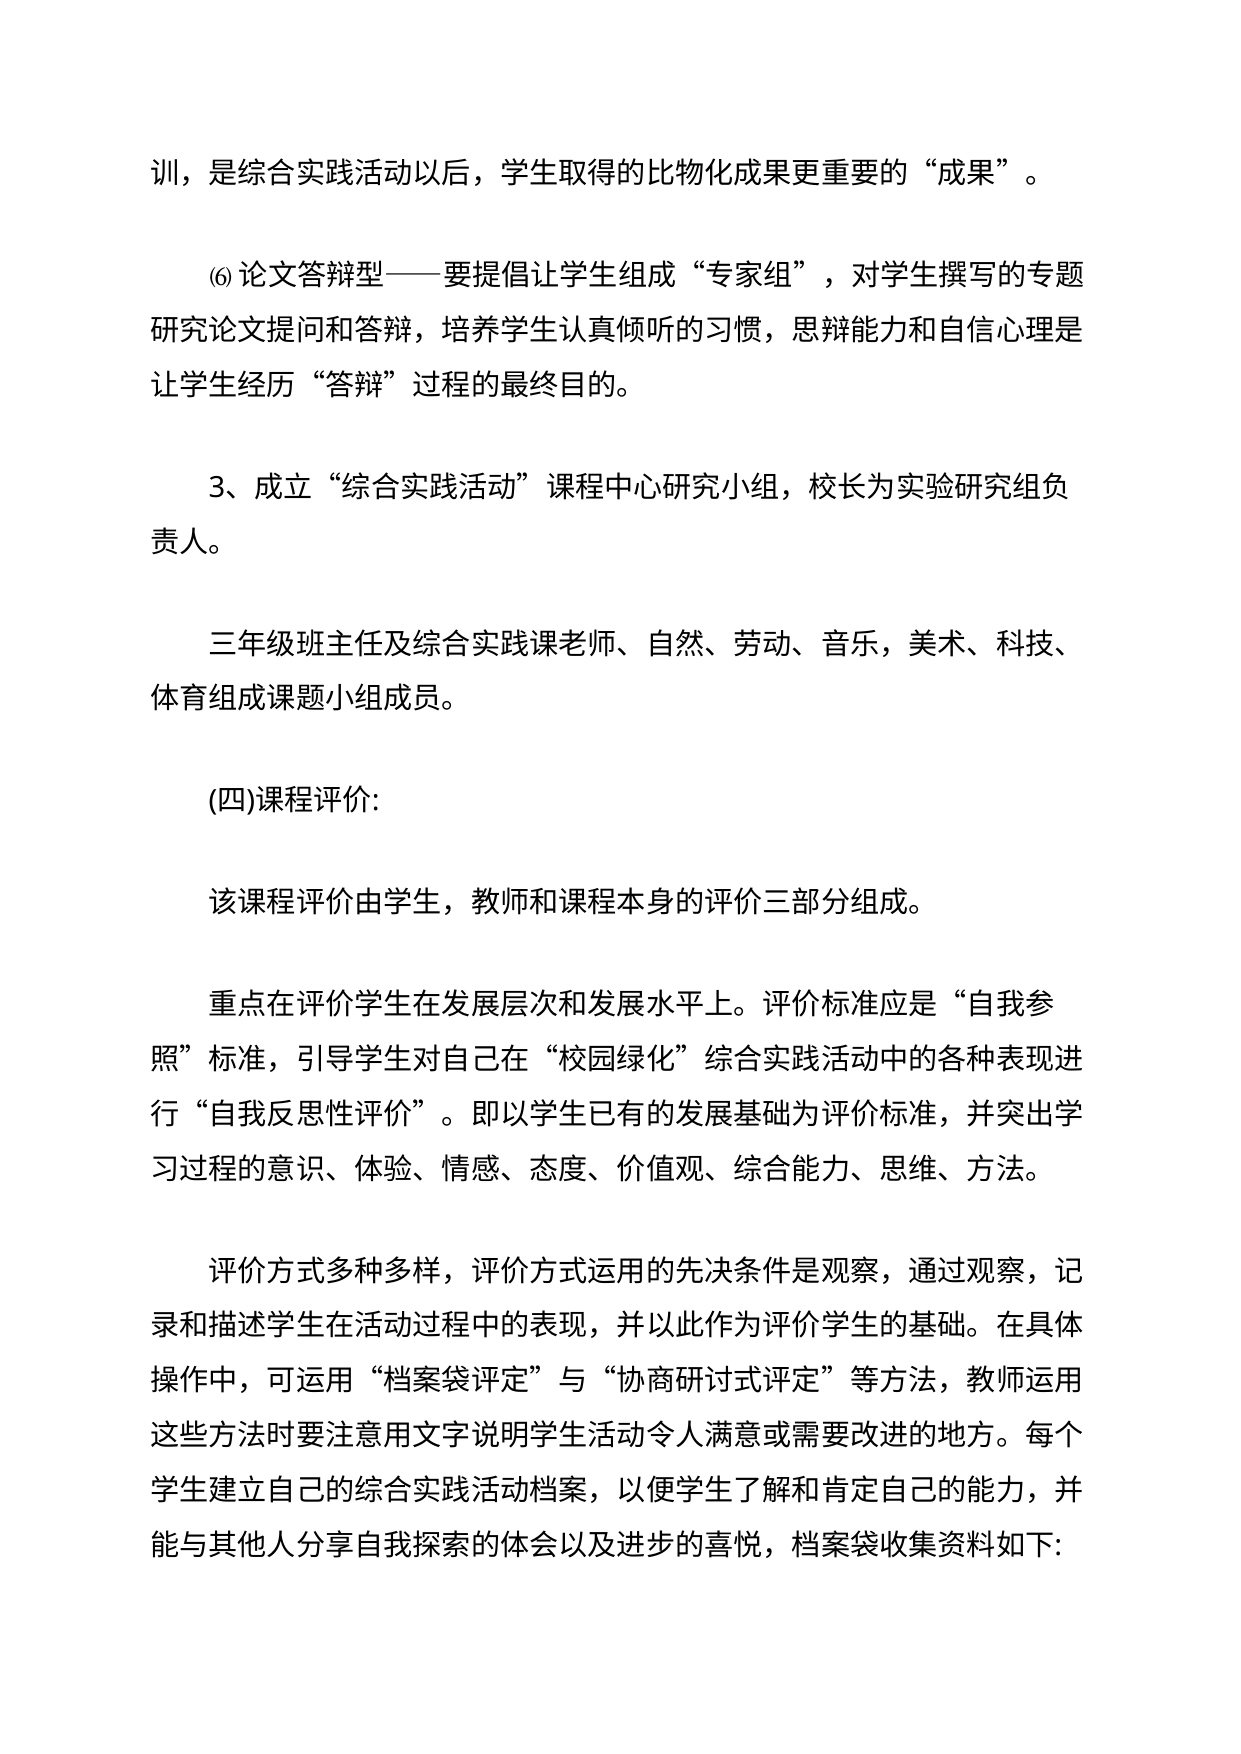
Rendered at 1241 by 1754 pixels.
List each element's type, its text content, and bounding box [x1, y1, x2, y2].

text 评价方式多种多样，评价方式运用的先决条件是观察，通过观察，记录和描述学生在活动过程中的表现，并以此作为评价学生的基础。在具体操作中，可运用“档案袋评定”与“协商研讨式评定”等方法，教师运用这些方法时要注意用文字说明学生活动令人满意或需要改进的地方。每个学生建立自己的综合实践活动档案，以便学生了解和肯定自己的能力，并能与其他人分享自我探索的体会以及进步的喜悦，档案袋收集资料如下: [150, 1247, 1090, 1564]
text 3、成立“综合实践活动”课程中心研究小组，校长为实验研究组负责人。 [150, 463, 1090, 561]
text ⑹论文答辩型——要提倡让学生组成“专家组”，对学生撰写的专题研究论文提问和答辩，培养学生认真倾听的习惯，思辩能力和自信心理是让学生经历“答辩”过程的最终目的。 [150, 252, 1090, 404]
text 该课程评价由学生，教师和课程本身的评价三部分组成。 [150, 879, 1090, 921]
text 重点在评价学生在发展层次和发展水平上。评价标准应是“自我参照”标准，引导学生对自己在“校园绿化”综合实践活动中的各种表现进行“自我反思性评价”。即以学生已有的发展基础为评价标准，并突出学习过程的意识、体验、情感、态度、价值观、综合能力、思维、方法。 [150, 981, 1090, 1188]
text (四)课程评价: [150, 777, 1090, 819]
text 三年级班主任及综合实践课老师、自然、劳动、音乐，美术、科技、体育组成课题小组成员。 [150, 620, 1090, 717]
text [150, 150, 1090, 192]
